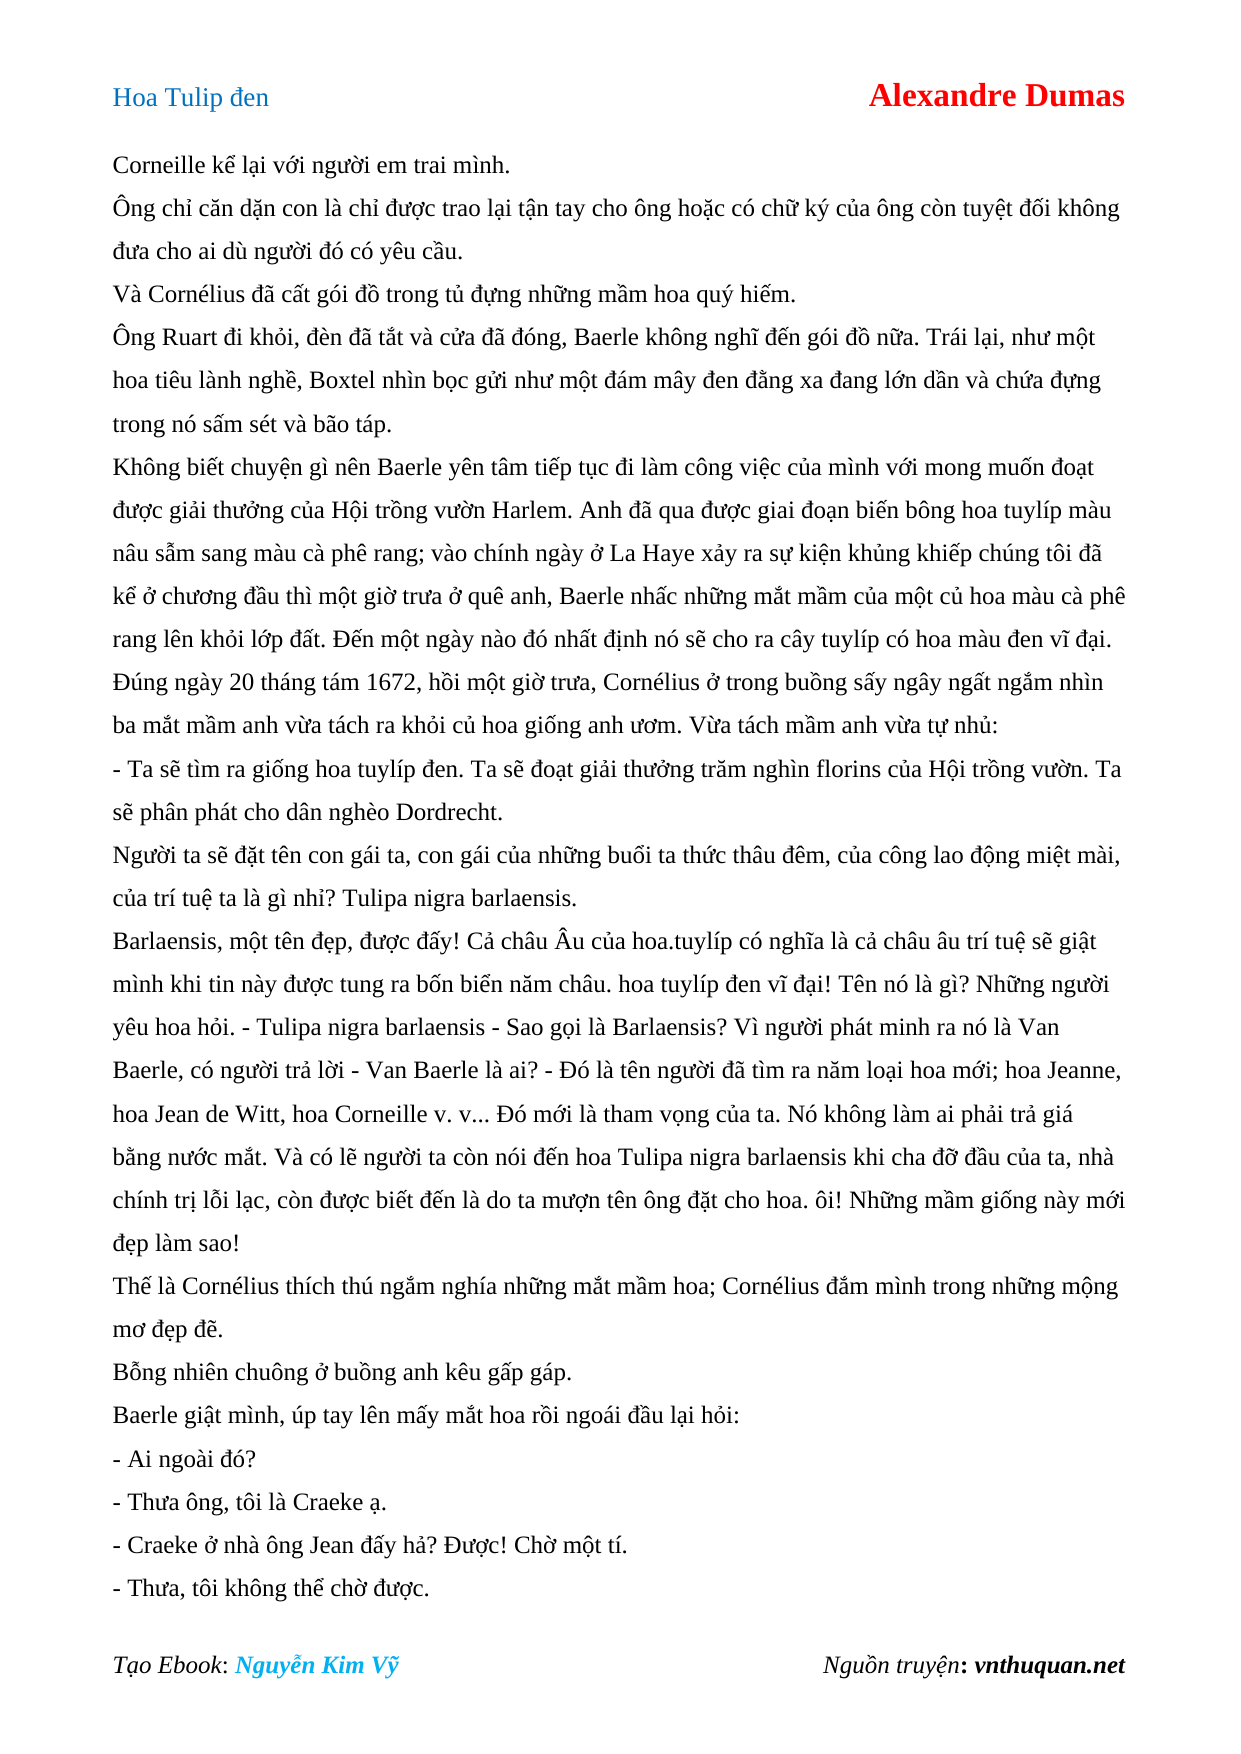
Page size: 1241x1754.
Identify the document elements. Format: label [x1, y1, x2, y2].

text [112, 150, 1128, 1602]
